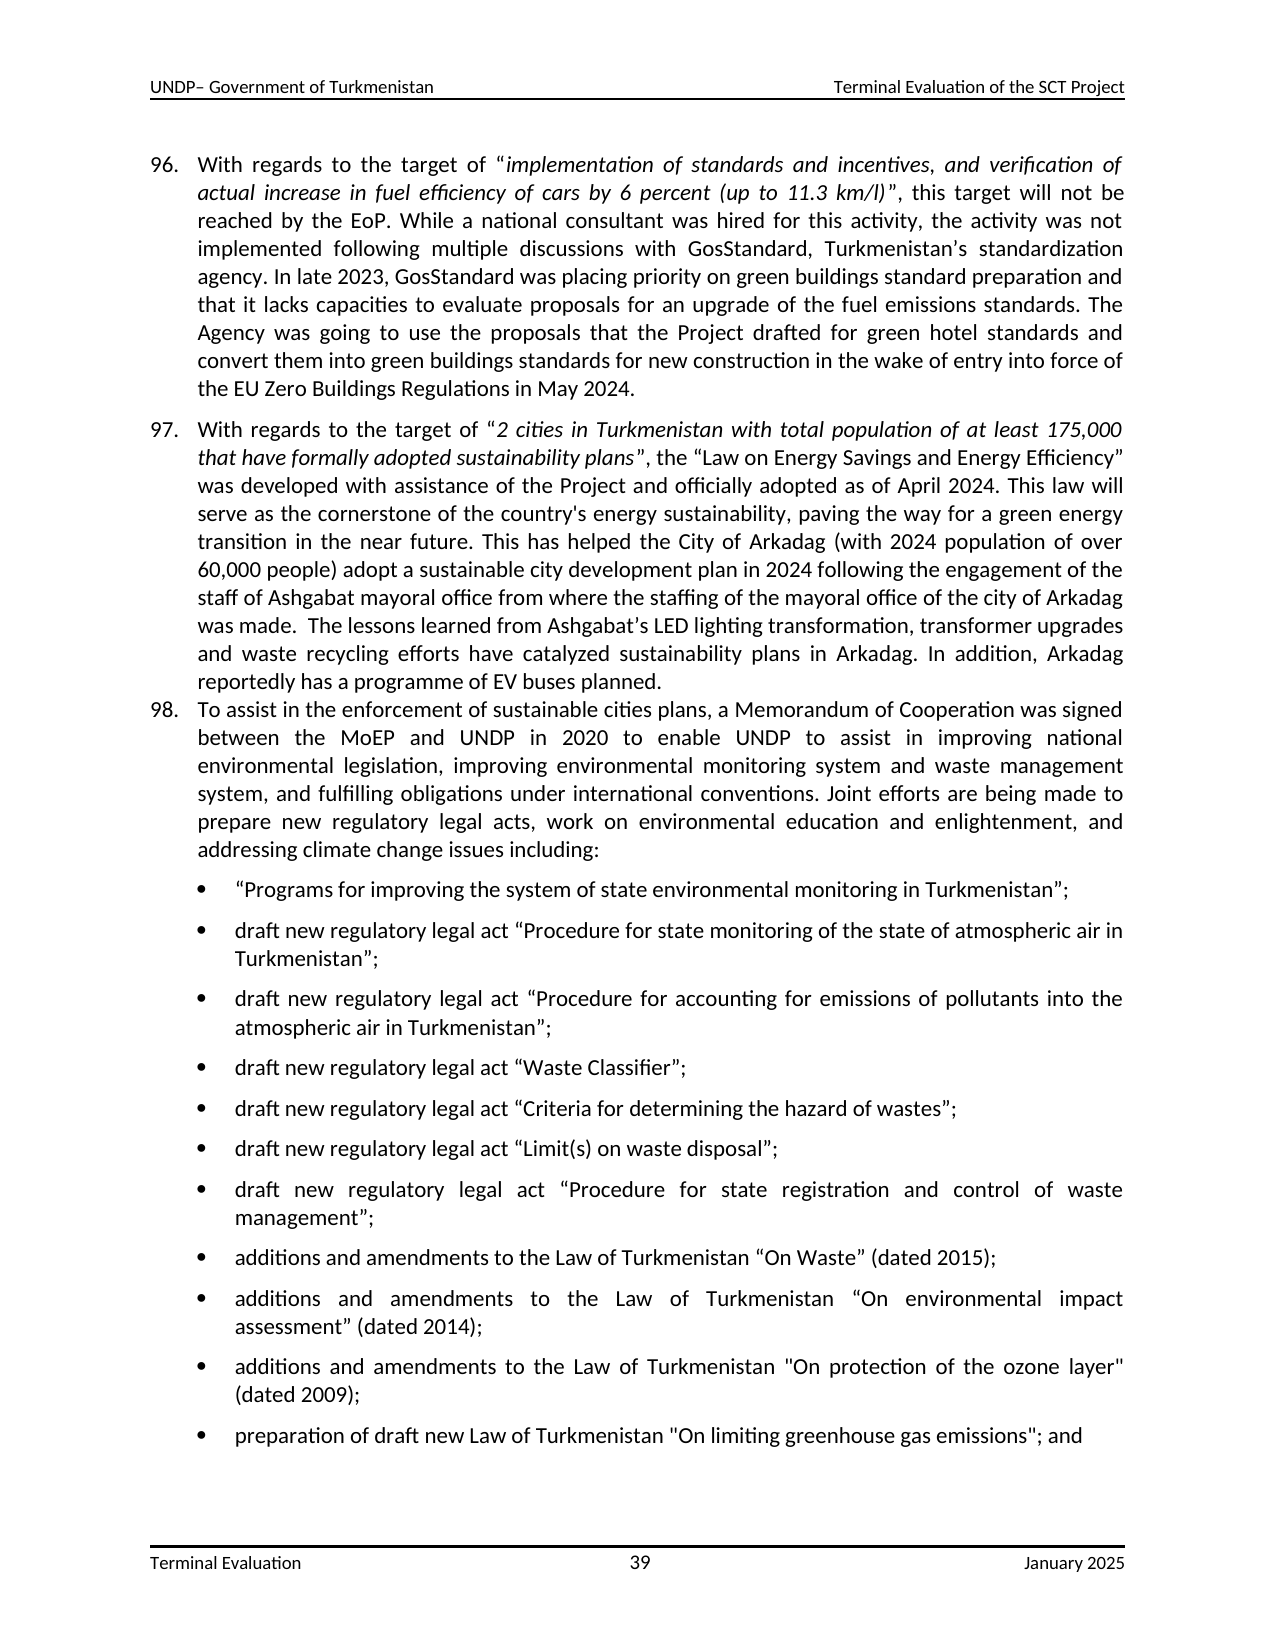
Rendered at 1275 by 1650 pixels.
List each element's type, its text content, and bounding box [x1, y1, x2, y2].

list additions and amendments to the Law of Turkmenistan “On environmental impact assessment” (dated 2014); [197, 1284, 1125, 1340]
list “Programs for improving the system of state environmental monitoring in Turkmenistan”; [197, 876, 1125, 903]
list draft new regulatory legal act “Procedure for state monitoring of the state of atmospheric air in Turkmenistan”; [197, 916, 1125, 972]
list With regards to the target of “implementation of standards and incentives, and verification of actual increase in fuel efficiency of cars by 6 percent (up to 11.3 km/l)”, this target will not be reached by the EoP. While a national consultant was hired for this activity, the activity was not implemented following multiple discussions with GosStandard, Turkmenistan’s standardization agency. In late 2023, GosStandard was placing priority on green buildings standard preparation and that it lacks capacities to evaluate proposals for an upgrade of the fuel emissions standards. The Agency was going to use the proposals that the Project drafted for green hotel standards and convert them into green buildings standards for new construction in the wake of entry into force of the EU Zero Buildings Regulations in May 2024. [150, 150, 1125, 402]
list additions and amendments to the Law of Turkmenistan “On Waste” (dated 2015); [197, 1243, 1125, 1271]
list additions and amendments to the Law of Turkmenistan "On protection of the ozone layer" (dated 2009); [197, 1352, 1125, 1408]
list draft new regulatory legal act “Criteria for determining the hazard of wastes”; [197, 1094, 1125, 1122]
list To assist in the enforcement of sustainable cities plans, a Memorandum of Cooperation was signed between the MoEP and UNDP in 2020 to enable UNDP to assist in improving national environmental legislation, improving environmental monitoring system and waste management system, and fulfilling obligations under international conventions. Joint efforts are being made to prepare new regulatory legal acts, work on environmental education and enlightenment, and addressing climate change issues including: [150, 695, 1125, 863]
list draft new regulatory legal act “Procedure for state registration and control of waste management”; [197, 1175, 1125, 1231]
list draft new regulatory legal act “Procedure for accounting for emissions of pollutants into the atmospheric air in Turkmenistan”; [197, 984, 1125, 1041]
list preparation of draft new Law of Turkmenistan "On limiting greenhouse gas emissions"; and [197, 1421, 1125, 1449]
list draft new regulatory legal act “Limit(s) on waste disposal”; [197, 1134, 1125, 1162]
list draft new regulatory legal act “Waste Classifier”; [197, 1053, 1125, 1081]
list With regards to the target of “2 cities in Turkmenistan with total population of at least 175,000 that have formally adopted sustainability plans”, the “Law on Energy Savings and Energy Efficiency” was developed with assistance of the Project and officially adopted as of April 2024. This law will serve as the cornerstone of the country's energy sustainability, paving the way for a green energy transition in the near future. This has helped the City of Arkadag (with 2024 population of over 60,000 people) adopt a sustainable city development plan in 2024 following the engagement of the staff of Ashgabat mayoral office from where the staffing of the mayoral office of the city of Arkadag was made. The lessons learned from Ashgabat’s LED lighting transformation, transformer upgrades and waste recycling efforts have catalyzed sustainability plans in Arkadag. In addition, Arkadag reportedly has a programme of EV buses planned. [150, 415, 1125, 695]
